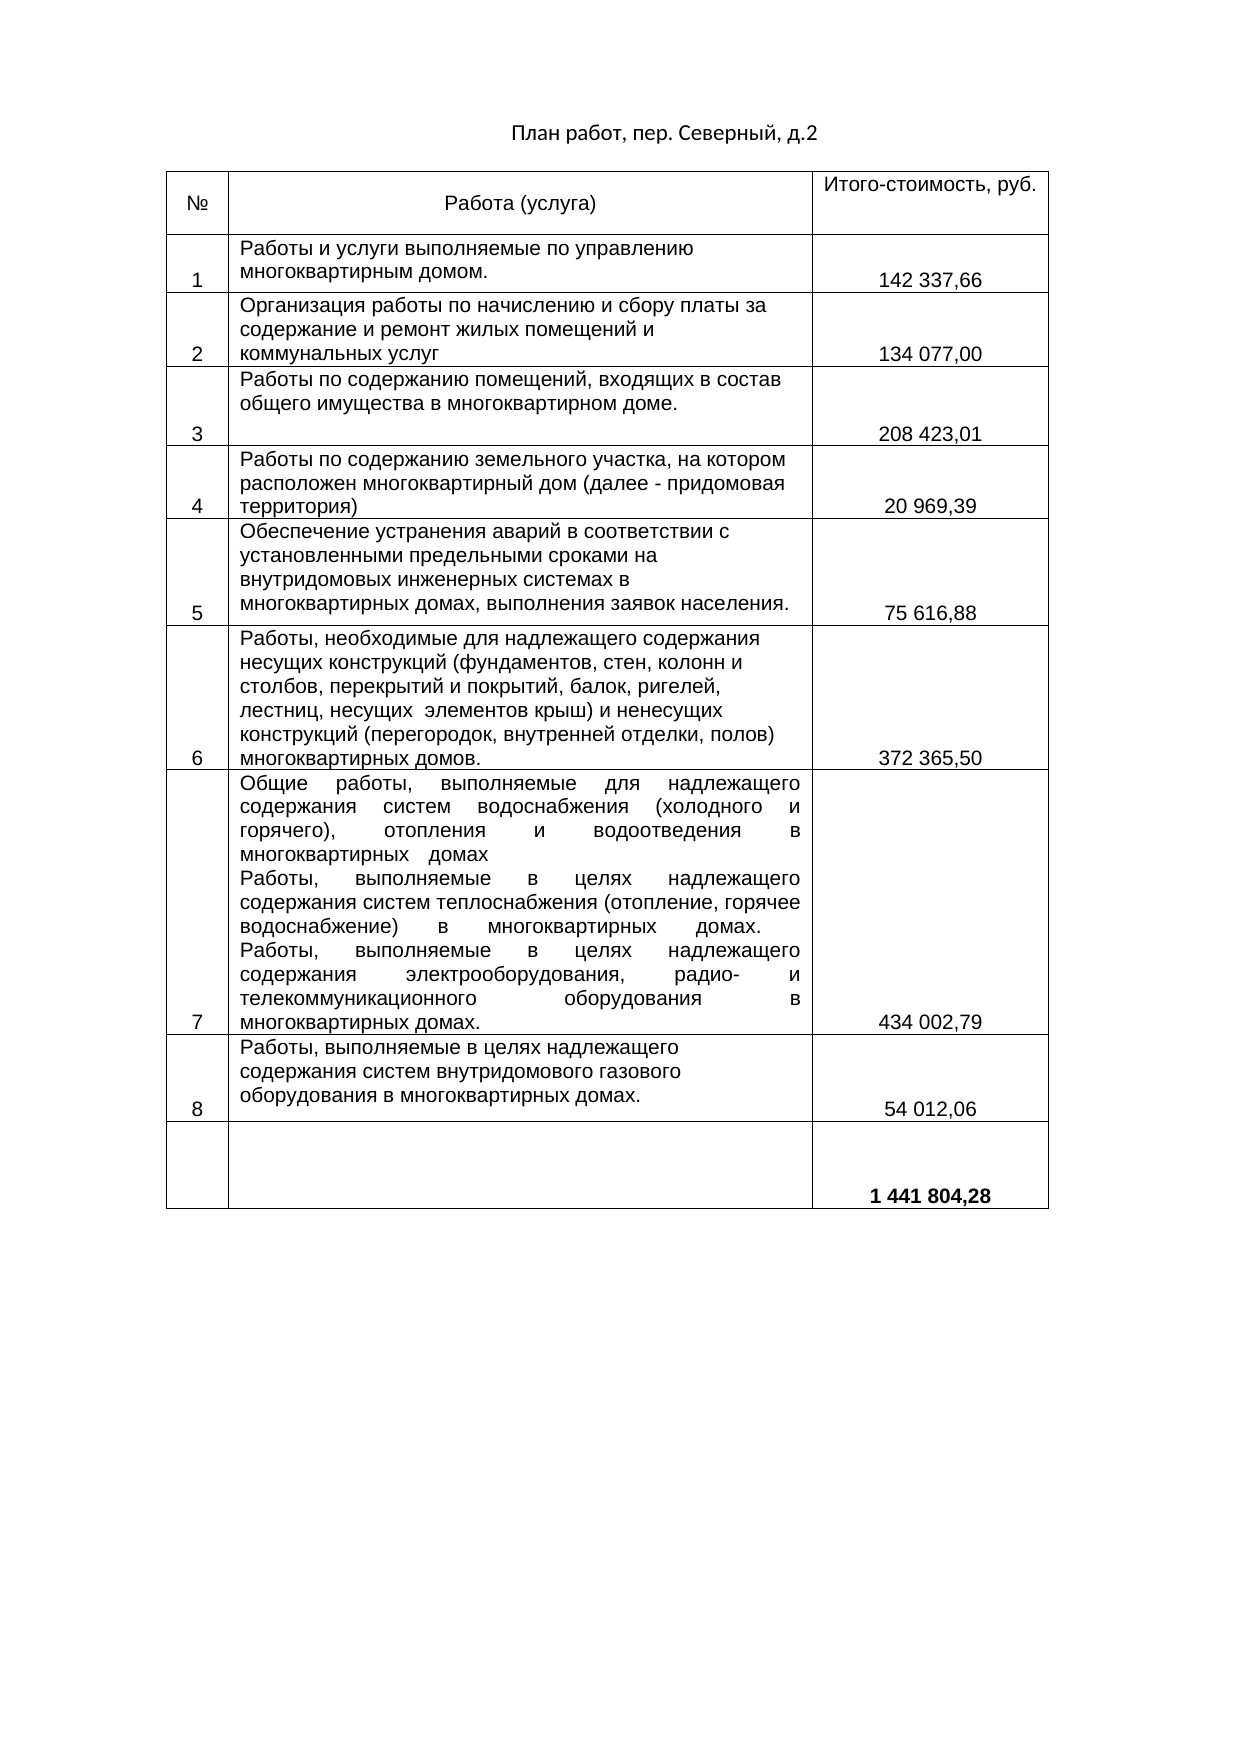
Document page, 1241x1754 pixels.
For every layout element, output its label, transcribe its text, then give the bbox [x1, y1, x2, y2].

text План работ, пер. Северный, д.2 [177, 118, 1152, 146]
table_cell 2 [167, 293, 228, 366]
table_cell 7 [167, 770, 228, 1034]
table_cell [229, 1122, 812, 1208]
table_cell 372 365,50 [813, 626, 1048, 769]
table_cell 5 [167, 519, 228, 624]
table_cell 3 [167, 367, 228, 445]
table_cell Работы, выполняемые в целях надлежащего содержания систем внутридомового газового оборудования в многоквартирных домах. [229, 1035, 812, 1121]
table_cell 142 337,66 [813, 235, 1048, 292]
table_cell Работы, необходимые для надлежащего содержания несущих конструкций (фундаментов, стен, колонн и столбов, перекрытий и покрытий, балок, ригелей, лестниц, несущих элементов крыш) и ненесущих конструкций (перегородок, внутренней отделки, полов) многоквартирных домов. [229, 626, 812, 769]
table_cell 75 616,88 [813, 519, 1048, 624]
table_cell Работы по содержанию земельного участка, на котором расположен многоквартирный дом (далее - придомовая территория) [229, 446, 812, 518]
table_cell 1 441 804,28 [813, 1122, 1048, 1208]
table_cell 6 [167, 626, 228, 769]
table_cell 434 002,79 [813, 770, 1048, 1034]
table_cell 54 012,06 [813, 1035, 1048, 1121]
table_cell 208 423,01 [813, 367, 1048, 445]
table_header № [167, 172, 228, 234]
table_cell Обеспечение устранения аварий в соответствии с установленными предельными сроками на внутридомовых инженерных системах в многоквартирных домах, выполнения заявок населения. [229, 519, 812, 624]
table_cell Работы и услуги выполняемые по управлению многоквартирным домом. [229, 235, 812, 292]
table_cell 20 969,39 [813, 446, 1048, 518]
table_cell 134 077,00 [813, 293, 1048, 366]
table_cell Работы по содержанию помещений, входящих в состав общего имущества в многоквартирном доме. [229, 367, 812, 445]
table_cell Общие работы, выполняемые для надлежащего содержания систем водоснабжения (холодного и горячего), отопления и водоотведения в многоквартирных домах Работы, выполняемые в целях надлежащего содержания систем теплоснабжения (отопление, горячее водоснабжение) в многоквартирных домах. Работы, выполняемые в целях надлежащего содержания электрооборудования, радио- и телекоммуникационного оборудования в многоквартирных домах. [229, 770, 812, 1034]
table_cell 8 [167, 1035, 228, 1121]
table_cell [167, 1122, 228, 1208]
table_cell 1 [167, 235, 228, 292]
table_header Итого-стоимость, руб. [813, 172, 1048, 234]
table_cell Организация работы по начислению и сбору платы за содержание и ремонт жилых помещений и коммунальных услуг [229, 293, 812, 366]
table_cell 4 [167, 446, 228, 518]
table_header Работа (услуга) [229, 172, 812, 234]
